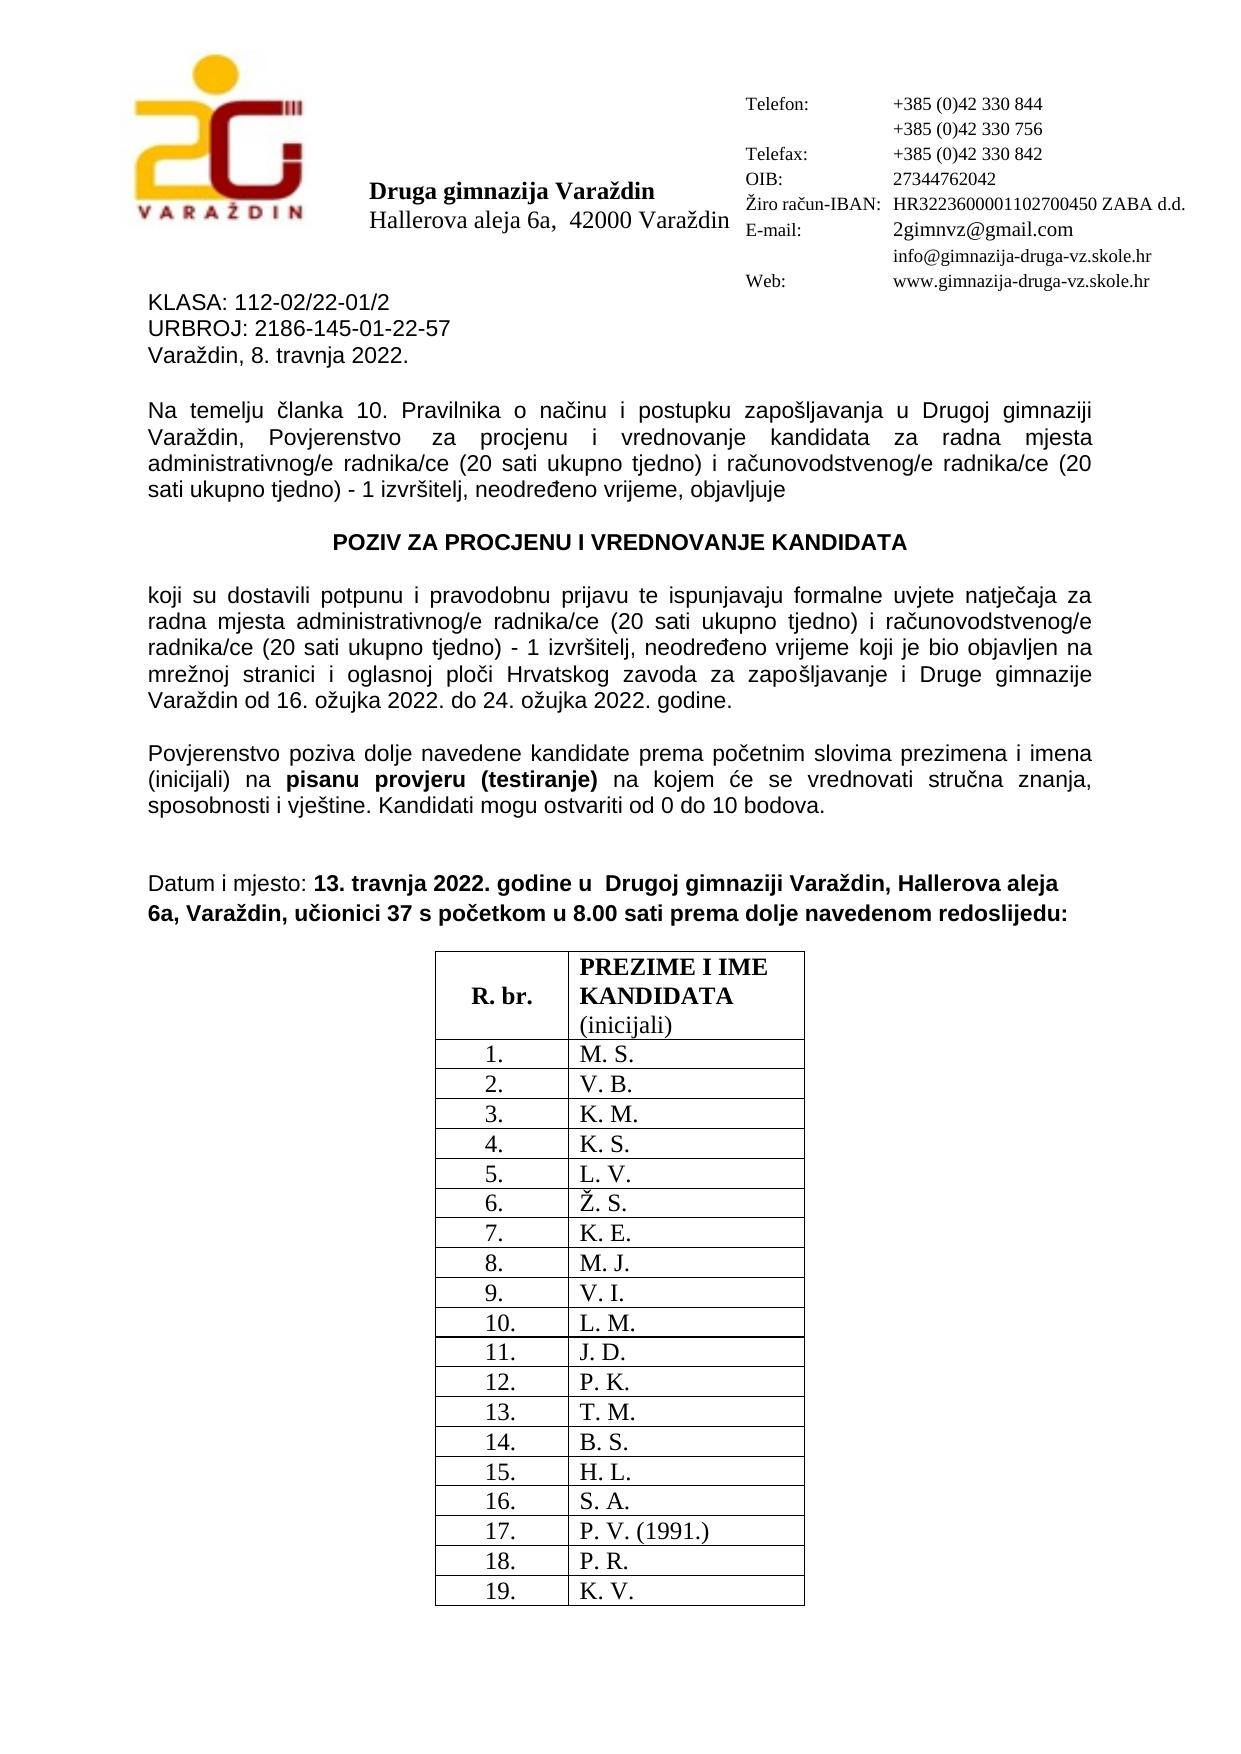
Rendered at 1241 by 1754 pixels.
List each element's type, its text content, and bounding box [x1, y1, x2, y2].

table_cell K. V. [569, 1576, 804, 1604]
table_cell K. M. [569, 1099, 804, 1128]
table_cell [436, 1486, 568, 1515]
table_header PREZIME I IME KANDIDATA (inicijali) [569, 952, 804, 1038]
text KLASA: 112-02/22-01/2 [148, 289, 1093, 315]
table_cell [436, 1457, 568, 1485]
table_cell [436, 1040, 568, 1068]
table_cell [436, 1576, 568, 1604]
text URBROJ: 2186-145-01-22-57 [148, 315, 1093, 342]
text Povjerenstvo poziva dolje navedene kandidate prema početnim slovima prezimena i imena (inicijali) na pisanu provjeru (testiranje) na kojem će se vrednovati stručna znanja, sposobnosti i vještine. Kandidati mogu ostvariti od 0 do 10 bodova. [148, 740, 1093, 819]
table_cell B. S. [569, 1427, 804, 1456]
table_cell V. I. [569, 1278, 804, 1307]
table_cell [436, 1248, 568, 1277]
table_cell P. K. [569, 1367, 804, 1396]
table_cell L. M. [569, 1308, 804, 1336]
table_header R. br. [436, 952, 568, 1038]
text Varaždin, 8. travnja 2022. [148, 342, 1093, 368]
table_cell [436, 1069, 568, 1098]
table_cell M. S. [569, 1040, 804, 1068]
table_cell P. R. [569, 1546, 804, 1575]
picture [119, 49, 314, 229]
table_cell [436, 1367, 568, 1396]
table_cell T. M. [569, 1397, 804, 1426]
table_cell [436, 1308, 568, 1336]
table_cell H. L. [569, 1457, 804, 1485]
table_cell [436, 1159, 568, 1187]
table_cell [436, 1099, 568, 1128]
table_cell K. E. [569, 1218, 804, 1247]
table_cell L. V. [569, 1159, 804, 1187]
text POZIV ZA PROCJENU I VREDNOVANJE KANDIDATA [148, 529, 1093, 555]
table_cell M. J. [569, 1248, 804, 1277]
table_cell V. B. [569, 1069, 804, 1098]
table_cell [436, 1397, 568, 1426]
table_cell [436, 1546, 568, 1575]
text Na temelju članka 10. Pravilnika o načinu i postupku zapošljavanja u Drugoj gimnaziji Varaždin, Povjerenstvo za procjenu i vrednovanje kandidata za radna mjesta administrativnog/e radnika/ce (20 sati ukupno tjedno) i računovodstvenog/e radnika/ce (20 sati ukupno tjedno) - 1 izvršitelj, neodređeno vrijeme, objavljuje [148, 397, 1093, 503]
table_cell J. D. [569, 1338, 804, 1366]
table_cell [436, 1129, 568, 1158]
table_cell [436, 1189, 568, 1217]
table_cell K. S. [569, 1129, 804, 1158]
text Datum i mjesto: 13. travnja 2022. godine u Drugoj gimnaziji Varaždin, Hallerova aleja 6a, Varaždin, učionici 37 s početkom u 8.00 sati prema dolje navedenom redoslijedu: [148, 870, 1093, 926]
table_cell P. V. (1991.) [569, 1516, 804, 1545]
table_cell [436, 1427, 568, 1456]
text Druga gimnazija Varaždin [314, 176, 1093, 205]
table_cell Ž. S. [569, 1189, 804, 1217]
table_cell [436, 1338, 568, 1366]
table_cell S. A. [569, 1486, 804, 1515]
table_cell [436, 1218, 568, 1247]
table_cell [436, 1278, 568, 1307]
text Hallerova aleja 6a, 42000 Varaždin [148, 205, 1093, 234]
table_cell [436, 1516, 568, 1545]
text koji su dostavili potpunu i pravodobnu prijavu te ispunjavaju formalne uvjete natječaja za radna mjesta administrativnog/e radnika/ce (20 sati ukupno tjedno) i računovodstvenog/e radnika/ce (20 sati ukupno tjedno) - 1 izvršitelj, neodređeno vrijeme koji je bio objavljen na mrežnoj stranici i oglasnoj ploči Hrvatskog zavoda za zapošljavanje i Druge gimnazije Varaždin od 16. ožujka 2022. do 24. ožujka 2022. godine. [148, 582, 1093, 713]
